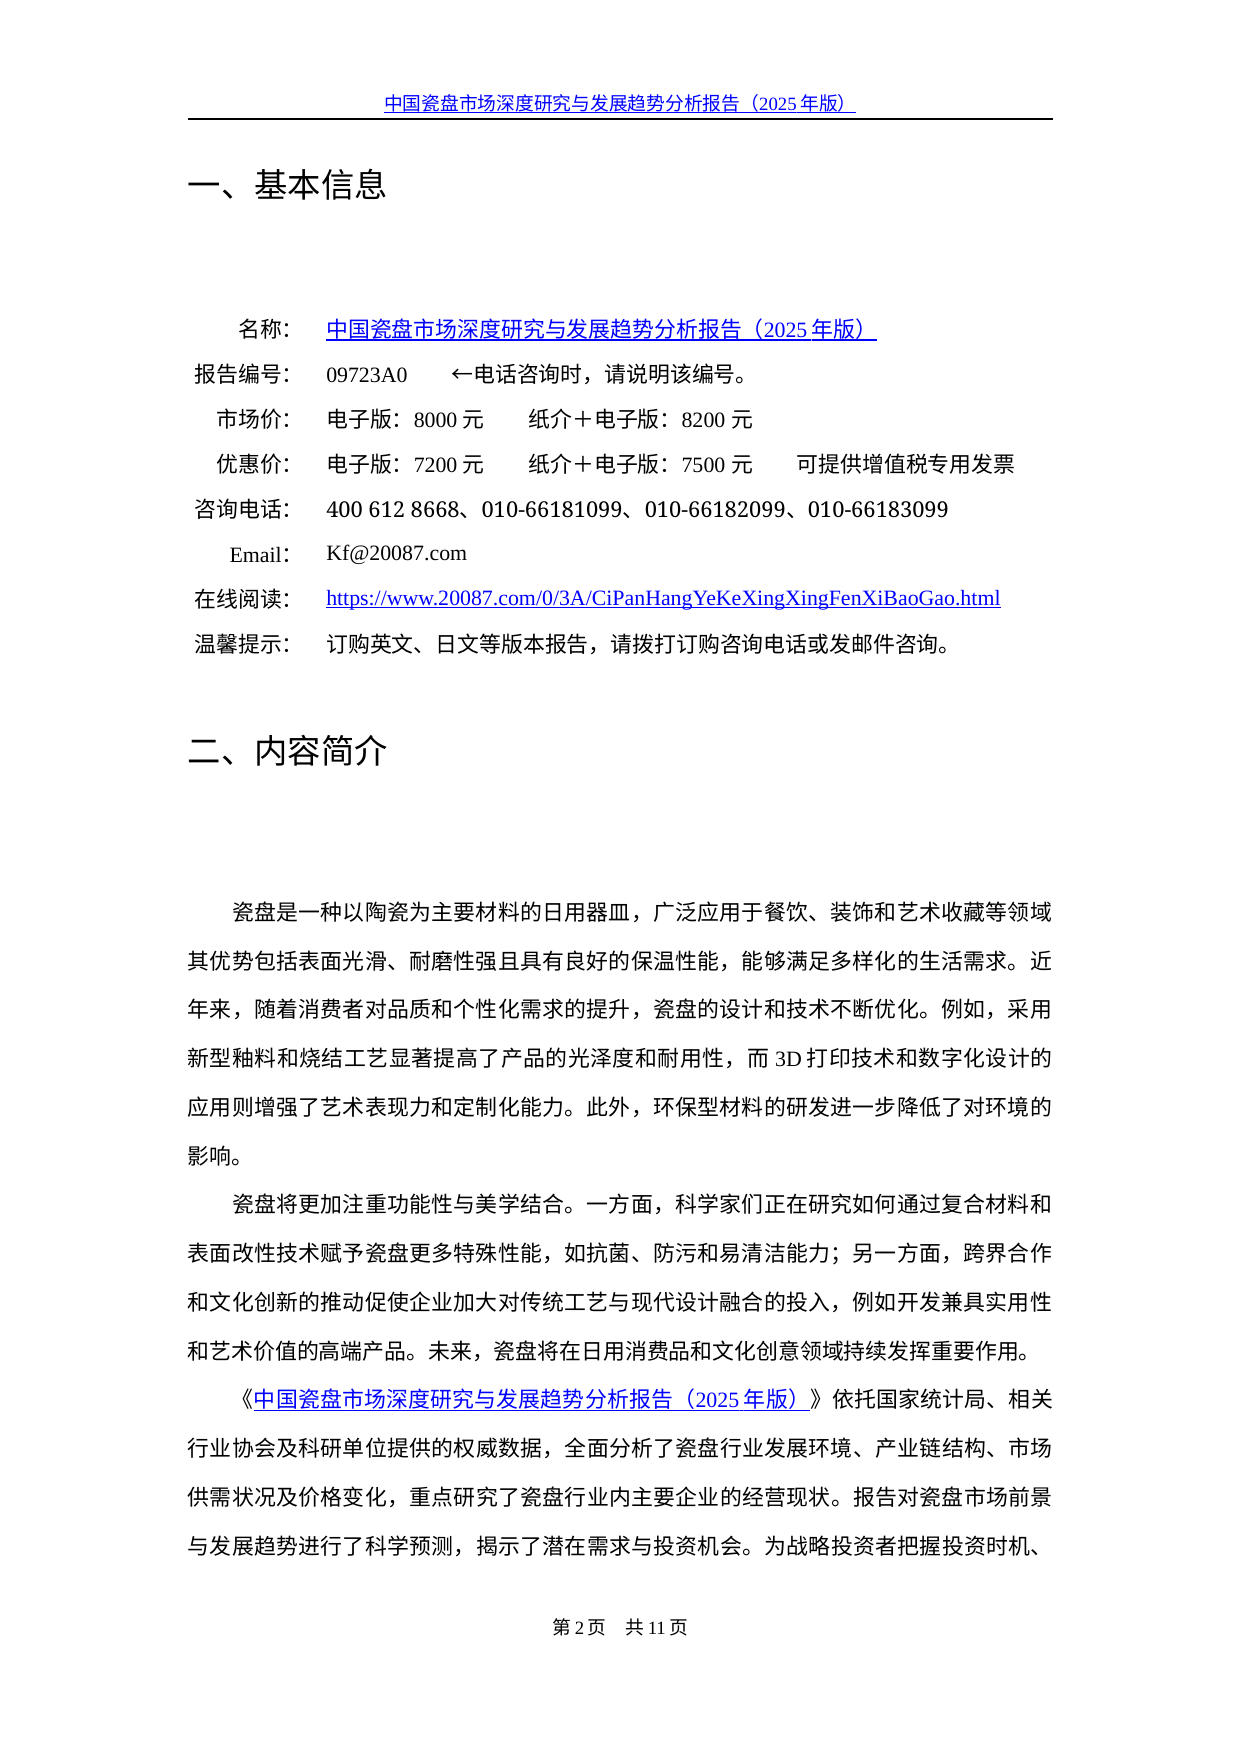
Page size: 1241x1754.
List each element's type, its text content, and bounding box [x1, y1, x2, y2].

title 二、内容简介 [187, 717, 1053, 782]
table_cell 在线阅读： [167, 582, 315, 627]
table_header 名称： [167, 312, 315, 357]
table_cell Email： [167, 537, 315, 582]
table_cell [315, 582, 1073, 627]
table_header 中国瓷盘市场深度研究与发展趋势分析报告（2025年版） [315, 312, 1073, 357]
table_cell 温馨提示： [167, 627, 315, 672]
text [187, 894, 1053, 1561]
table_cell 订购英文、日文等版本报告，请拨打订购咨询电话或发邮件咨询。 [315, 627, 1073, 672]
table_cell 市场价： [167, 402, 315, 447]
table_cell Kf@20087.com [315, 537, 1073, 582]
title 一、基本信息 [187, 150, 1053, 215]
table_cell 报告编号： [167, 357, 315, 402]
table_cell 电子版：7200 元 纸介＋电子版：7500 元 可提供增值税专用发票 [315, 447, 1073, 492]
table_cell 优惠价： [167, 447, 315, 492]
table_cell 09723A0 ←电话咨询时，请说明该编号。 [315, 357, 1073, 402]
table_cell 咨询电话： [167, 492, 315, 537]
table_cell 电子版：8000 元 纸介＋电子版：8200 元 [315, 402, 1073, 447]
table_cell 400 612 8668、010-66181099、010-66182099、010-66183099 [315, 492, 1073, 537]
